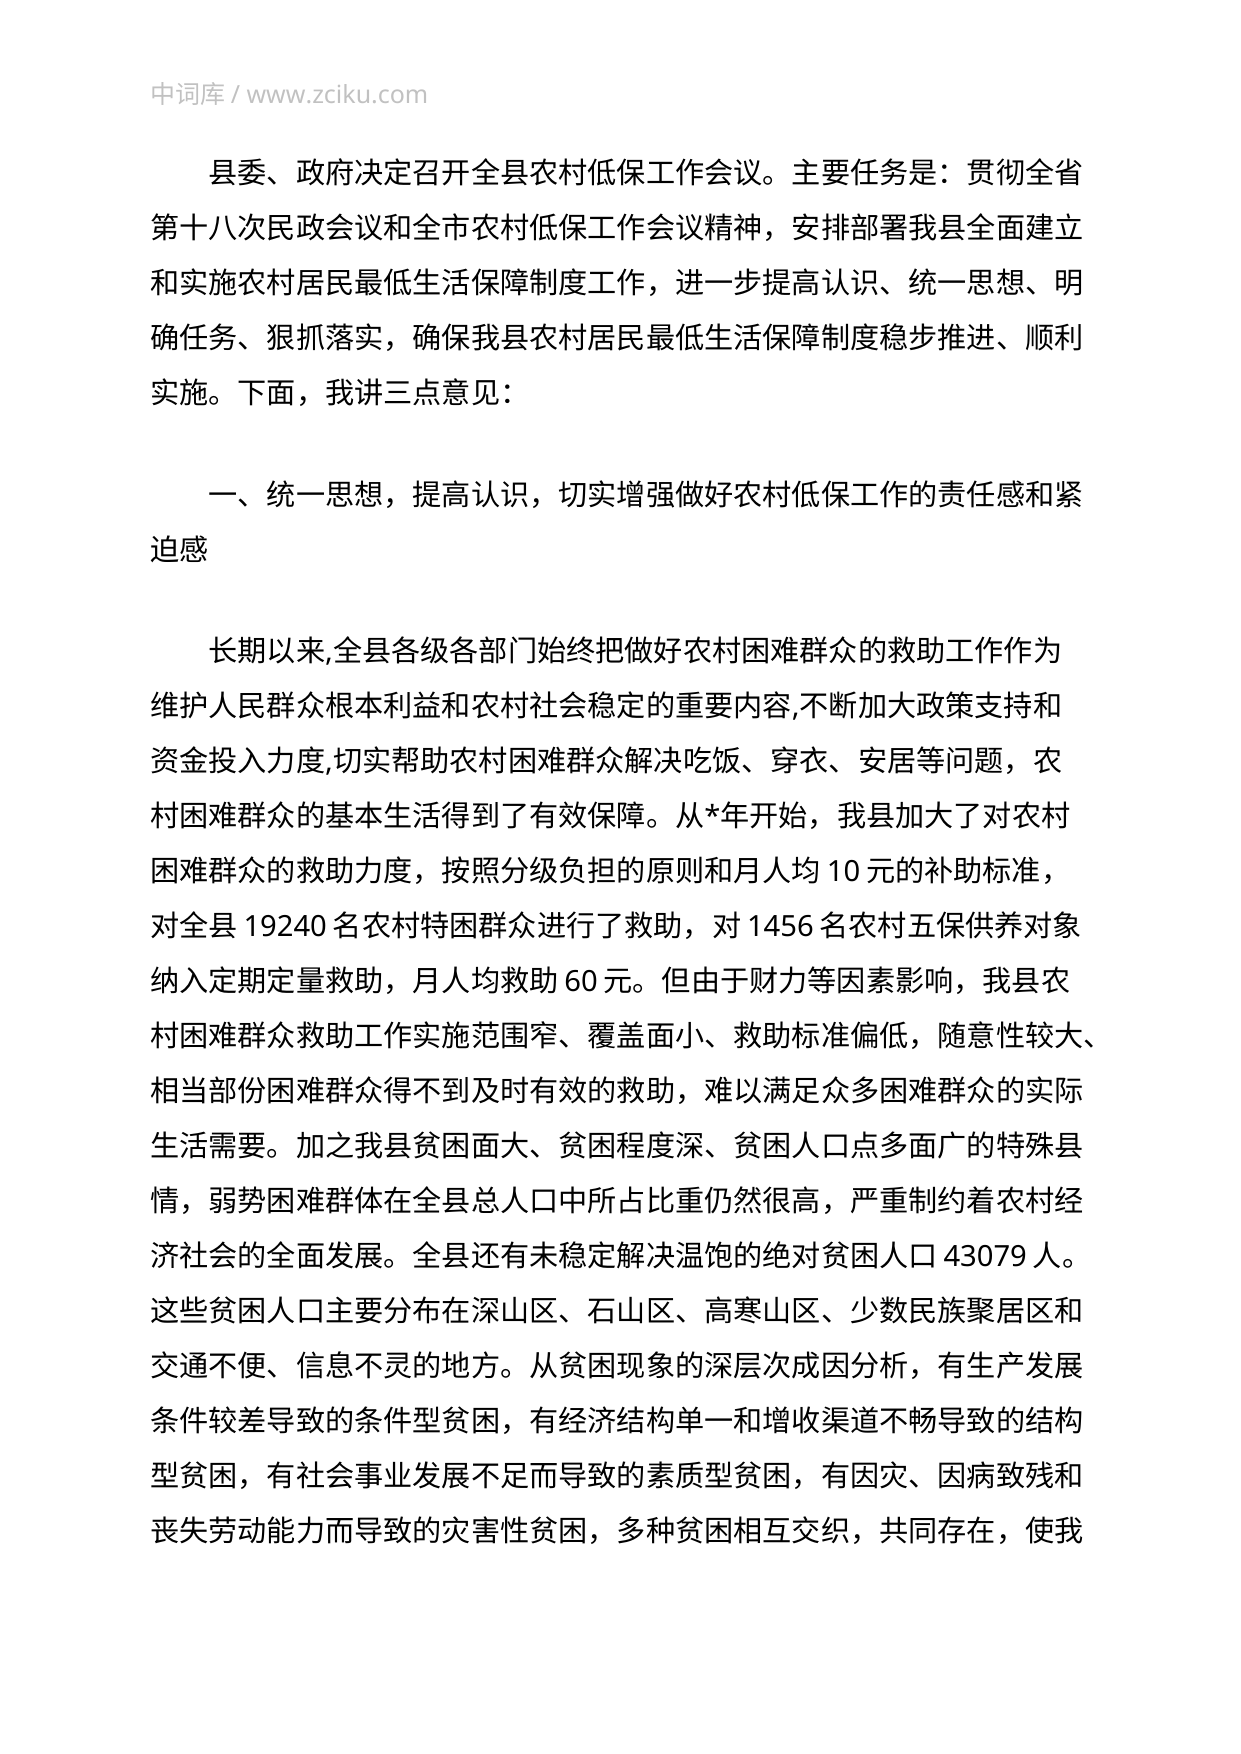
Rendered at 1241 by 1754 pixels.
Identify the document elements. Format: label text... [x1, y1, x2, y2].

text 县委、政府决定召开全县农村低保工作会议。主要任务是：贯彻全省第十八次民政会议和全市农村低保工作会议精神，安排部署我县全面建立和实施农村居民最低生活保障制度工作，进一步提高认识、统一思想、明确任务、狠抓落实，确保我县农村居民最低生活保障制度稳步推进、顺利实施。下面，我讲三点意见： [150, 150, 1090, 412]
text 一、统一思想，提高认识，切实增强做好农村低保工作的责任感和紧迫感 [150, 471, 1090, 568]
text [150, 628, 1090, 1549]
